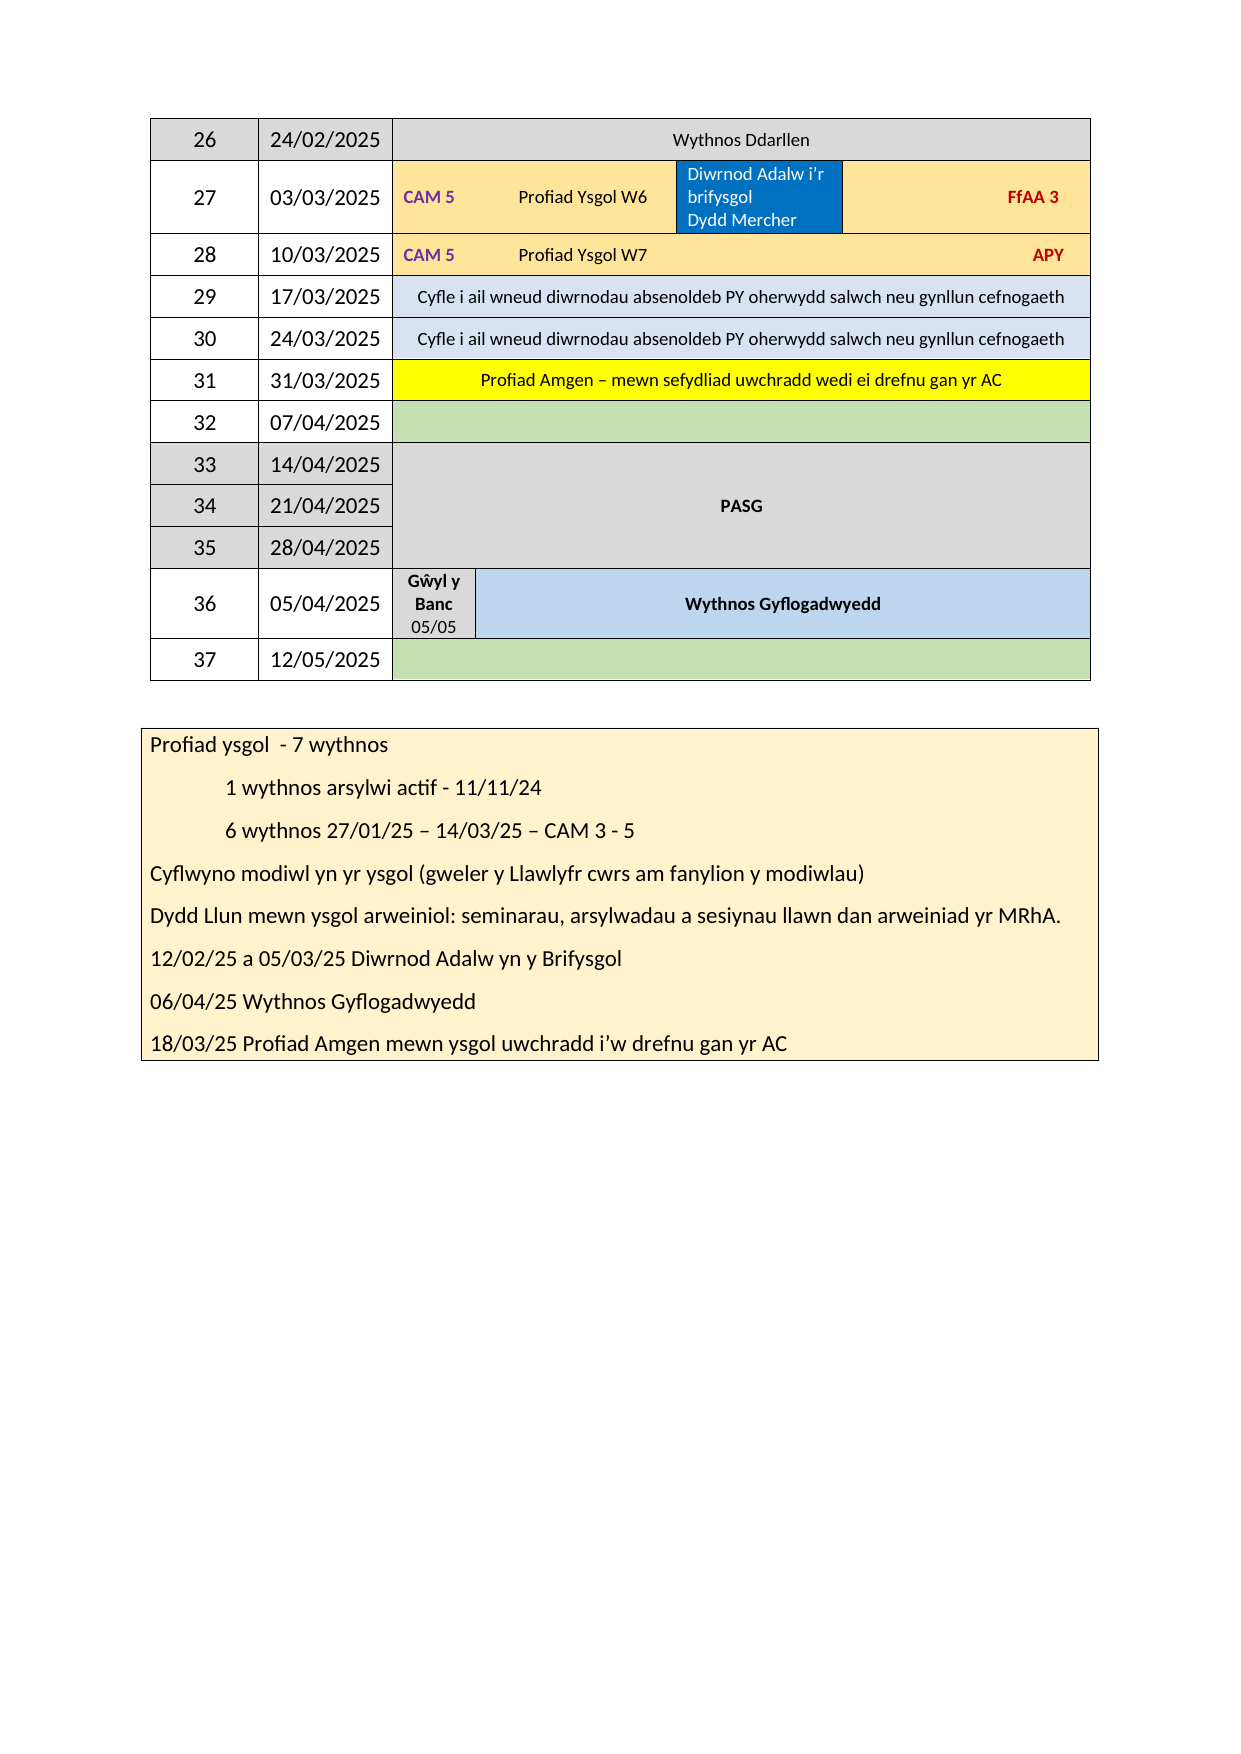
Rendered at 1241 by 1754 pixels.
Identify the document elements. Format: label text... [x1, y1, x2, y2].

text Cyflwyno modiwl yn yr ysgol (gweler y Llawlyfr cwrs am fanylion y modiwlau) [142, 856, 1098, 887]
text 1 wythnos arsylwi actif - 11/11/24 [142, 770, 1098, 801]
table_cell 36 [151, 569, 258, 638]
table_cell 31/03/2025 [259, 360, 392, 400]
table_cell 37 [151, 639, 258, 679]
table_cell 10/03/2025 [259, 234, 392, 275]
table_cell FfAA 3 [843, 161, 1090, 233]
table_cell 29 [151, 276, 258, 317]
table_cell 30 [151, 318, 258, 358]
text Dydd Llun mewn ysgol arweiniol: seminarau, arsylwadau a sesiynau llawn dan arweiniad yr MRhA. [142, 898, 1098, 929]
table_cell 28/04/2025 [259, 527, 392, 568]
table_cell Gŵyl y Banc 05/05 [393, 569, 475, 638]
table_cell 21/04/2025 [259, 485, 392, 526]
table_cell Wythnos Ddarllen [393, 119, 1090, 160]
table_cell PASG [393, 443, 1090, 568]
table_cell CAM 5 Profiad Ysgol W7 APY [393, 234, 1090, 275]
table_cell Diwrnod Adalw i’r brifysgol Dydd Mercher [677, 161, 842, 233]
table_cell 34 [151, 485, 258, 526]
table_cell 17/03/2025 [259, 276, 392, 317]
text 6 wythnos 27/01/25 – 14/03/25 – CAM 3 - 5 [142, 813, 1098, 844]
table_cell Cyfle i ail wneud diwrnodau absenoldeb PY oherwydd salwch neu gynllun cefnogaeth [393, 318, 1090, 358]
table_cell 27 [151, 161, 258, 233]
table_cell [393, 401, 1090, 442]
table_cell 14/04/2025 [259, 443, 392, 484]
table_cell Profiad Amgen – mewn sefydliad uwchradd wedi ei drefnu gan yr AC [393, 360, 1090, 400]
table_cell CAM 5 Profiad Ysgol W6 [393, 161, 676, 233]
table_cell 24/03/2025 [259, 318, 392, 358]
table_cell 35 [151, 527, 258, 568]
table_cell 03/03/2025 [259, 161, 392, 233]
table_cell 33 [151, 443, 258, 484]
text 12/02/25 a 05/03/25 Diwrnod Adalw yn y Brifysgol [142, 941, 1098, 972]
table_cell 31 [151, 360, 258, 400]
table_cell [393, 639, 1090, 679]
table_cell Cyfle i ail wneud diwrnodau absenoldeb PY oherwydd salwch neu gynllun cefnogaeth [393, 276, 1090, 317]
table_cell 12/05/2025 [259, 639, 392, 679]
text Profiad ysgol - 7 wythnos [142, 729, 1098, 759]
text 06/04/25 Wythnos Gyflogadwyedd [142, 984, 1098, 1015]
table_cell Wythnos Gyflogadwyedd [476, 569, 1090, 638]
table_cell 32 [151, 401, 258, 442]
table_cell 28 [151, 234, 258, 275]
table_cell 07/04/2025 [259, 401, 392, 442]
text 18/03/25 Profiad Amgen mewn ysgol uwchradd i’w drefnu gan yr AC [142, 1026, 1098, 1060]
table_cell 24/02/2025 [259, 119, 392, 160]
table_cell 26 [151, 119, 258, 160]
table_cell 05/04/2025 [259, 569, 392, 638]
